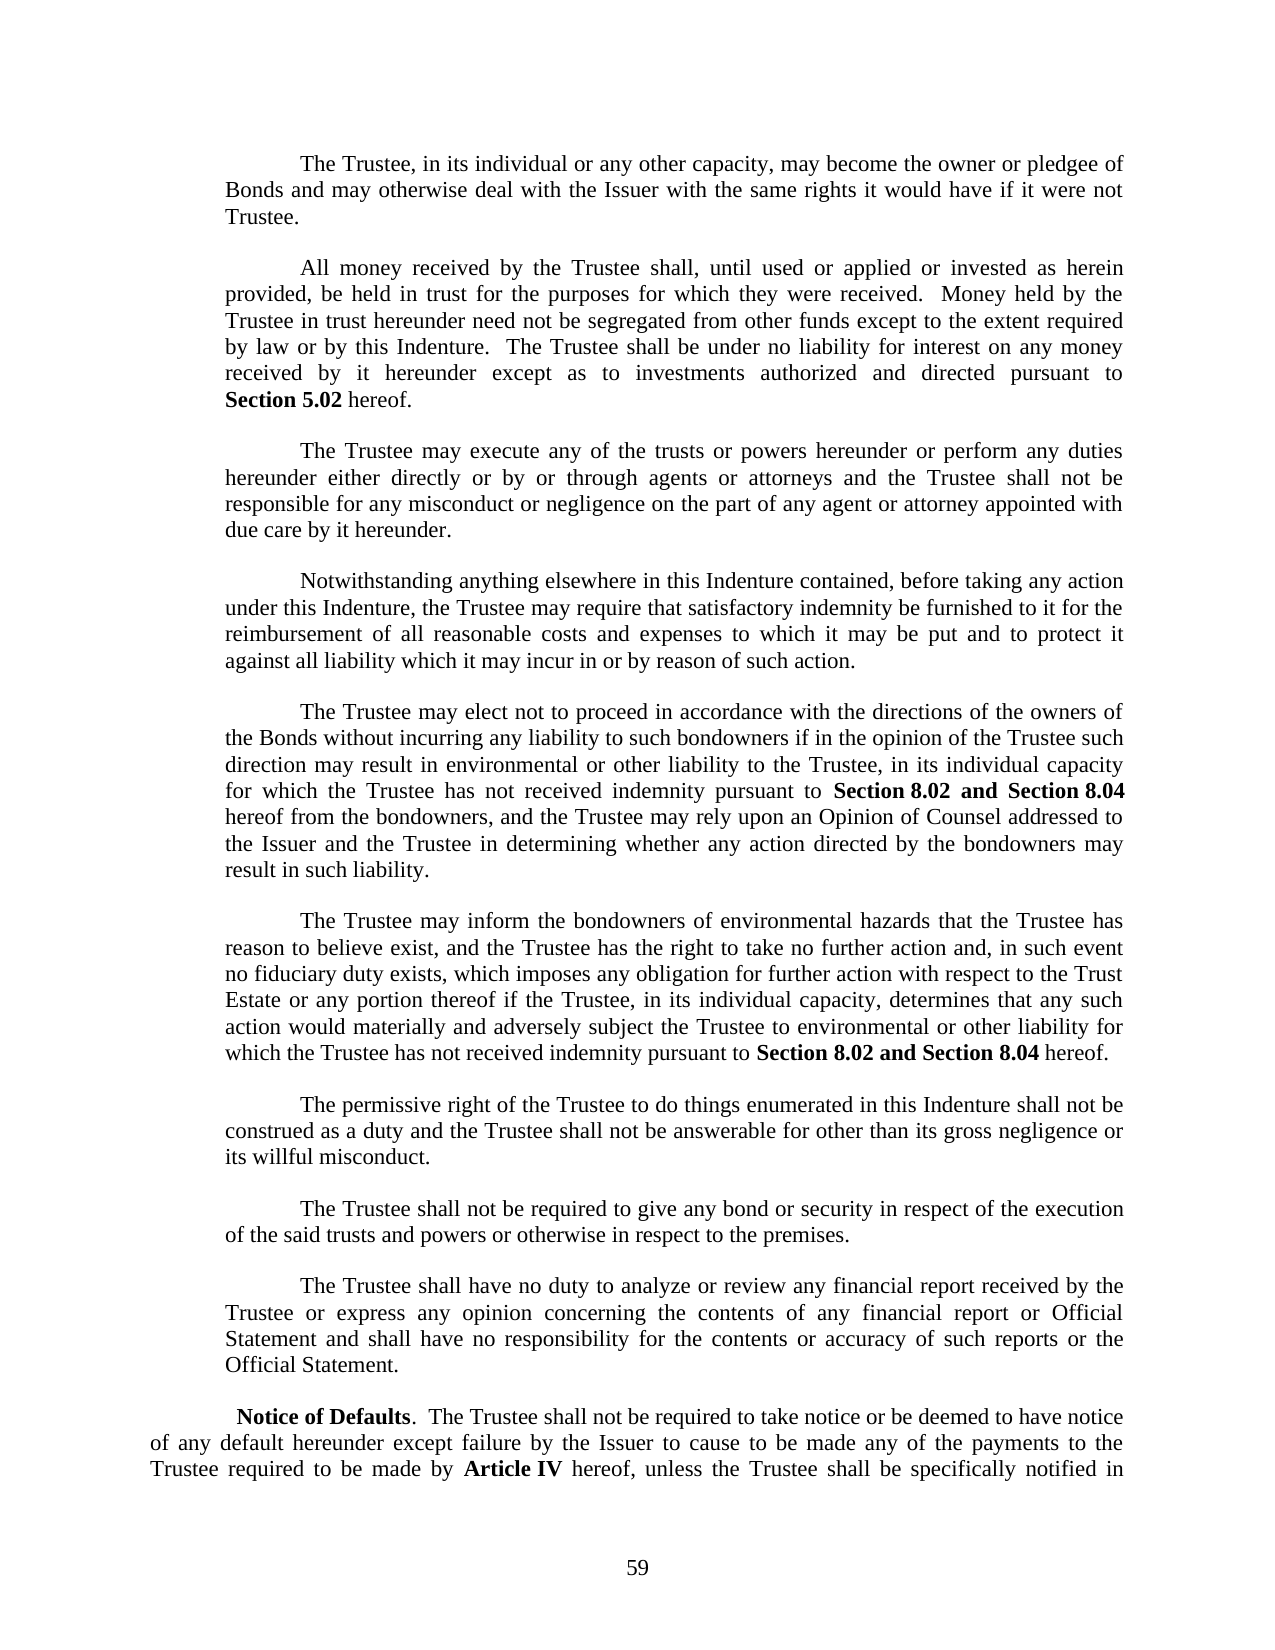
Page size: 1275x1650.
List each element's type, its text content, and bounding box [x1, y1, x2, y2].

list The Trustee may elect not to proceed in accordance with the directions of the owners of the Bonds without incurring any liability to such bondowners if in the opinion of the Trustee such direction may result in environmental or other liability to the Trustee, in its individual capacity for which the Trustee has not received indemnity pursuant to Section 8.02 and Section 8.04 hereof from the bondowners, and the Trustee may rely upon an Opinion of Counsel addressed to the Issuer and the Trustee in determining whether any action directed by the bondowners may result in such liability. [225, 698, 1125, 882]
list The Trustee, in its individual or any other capacity, may become the owner or pledgee of Bonds and may otherwise deal with the Issuer with the same rights it would have if it were not Trustee. [225, 150, 1125, 229]
list The Trustee shall have no duty to analyze or review any financial report received by the Trustee or express any opinion concerning the contents of any financial report or Official Statement and shall have no responsibility for the contents or accuracy of such reports or the Official Statement. [225, 1272, 1125, 1378]
list The Trustee may inform the bondowners of environmental hazards that the Trustee has reason to believe exist, and the Trustee has the right to take no further action and, in such event no fiduciary duty exists, which imposes any obligation for further action with respect to the Trust Estate or any portion thereof if the Trustee, in its individual capacity, determines that any such action would materially and adversely subject the Trustee to environmental or other liability for which the Trustee has not received indemnity pursuant to Section 8.02 and Section 8.04 hereof. [225, 907, 1125, 1066]
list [150, 1403, 1125, 1482]
list The Trustee may execute any of the trusts or powers hereunder or perform any duties hereunder either directly or by or through agents or attorneys and the Trustee shall not be responsible for any misconduct or negligence on the part of any agent or attorney appointed with due care by it hereunder. [225, 437, 1125, 543]
list Notwithstanding anything elsewhere in this Indenture contained, before taking any action under this Indenture, the Trustee may require that satisfactory indemnity be furnished to it for the reimbursement of all reasonable costs and expenses to which it may be put and to protect it against all liability which it may incur in or by reason of such action. [225, 568, 1125, 673]
list All money received by the Trustee shall, until used or applied or invested as herein provided, be held in trust for the purposes for which they were received. Money held by the Trustee in trust hereunder need not be segregated from other funds except to the extent required by law or by this Indenture. The Trustee shall be under no liability for interest on any money received by it hereunder except as to investments authorized and directed pursuant to Section 5.02 hereof. [225, 254, 1125, 412]
list The Trustee shall not be required to give any bond or security in respect of the execution of the said trusts and powers or otherwise in respect to the premises. [225, 1195, 1125, 1247]
list The permissive right of the Trustee to do things enumerated in this Indenture shall not be construed as a duty and the Trustee shall not be answerable for other than its gross negligence or its willful misconduct. [225, 1091, 1125, 1170]
